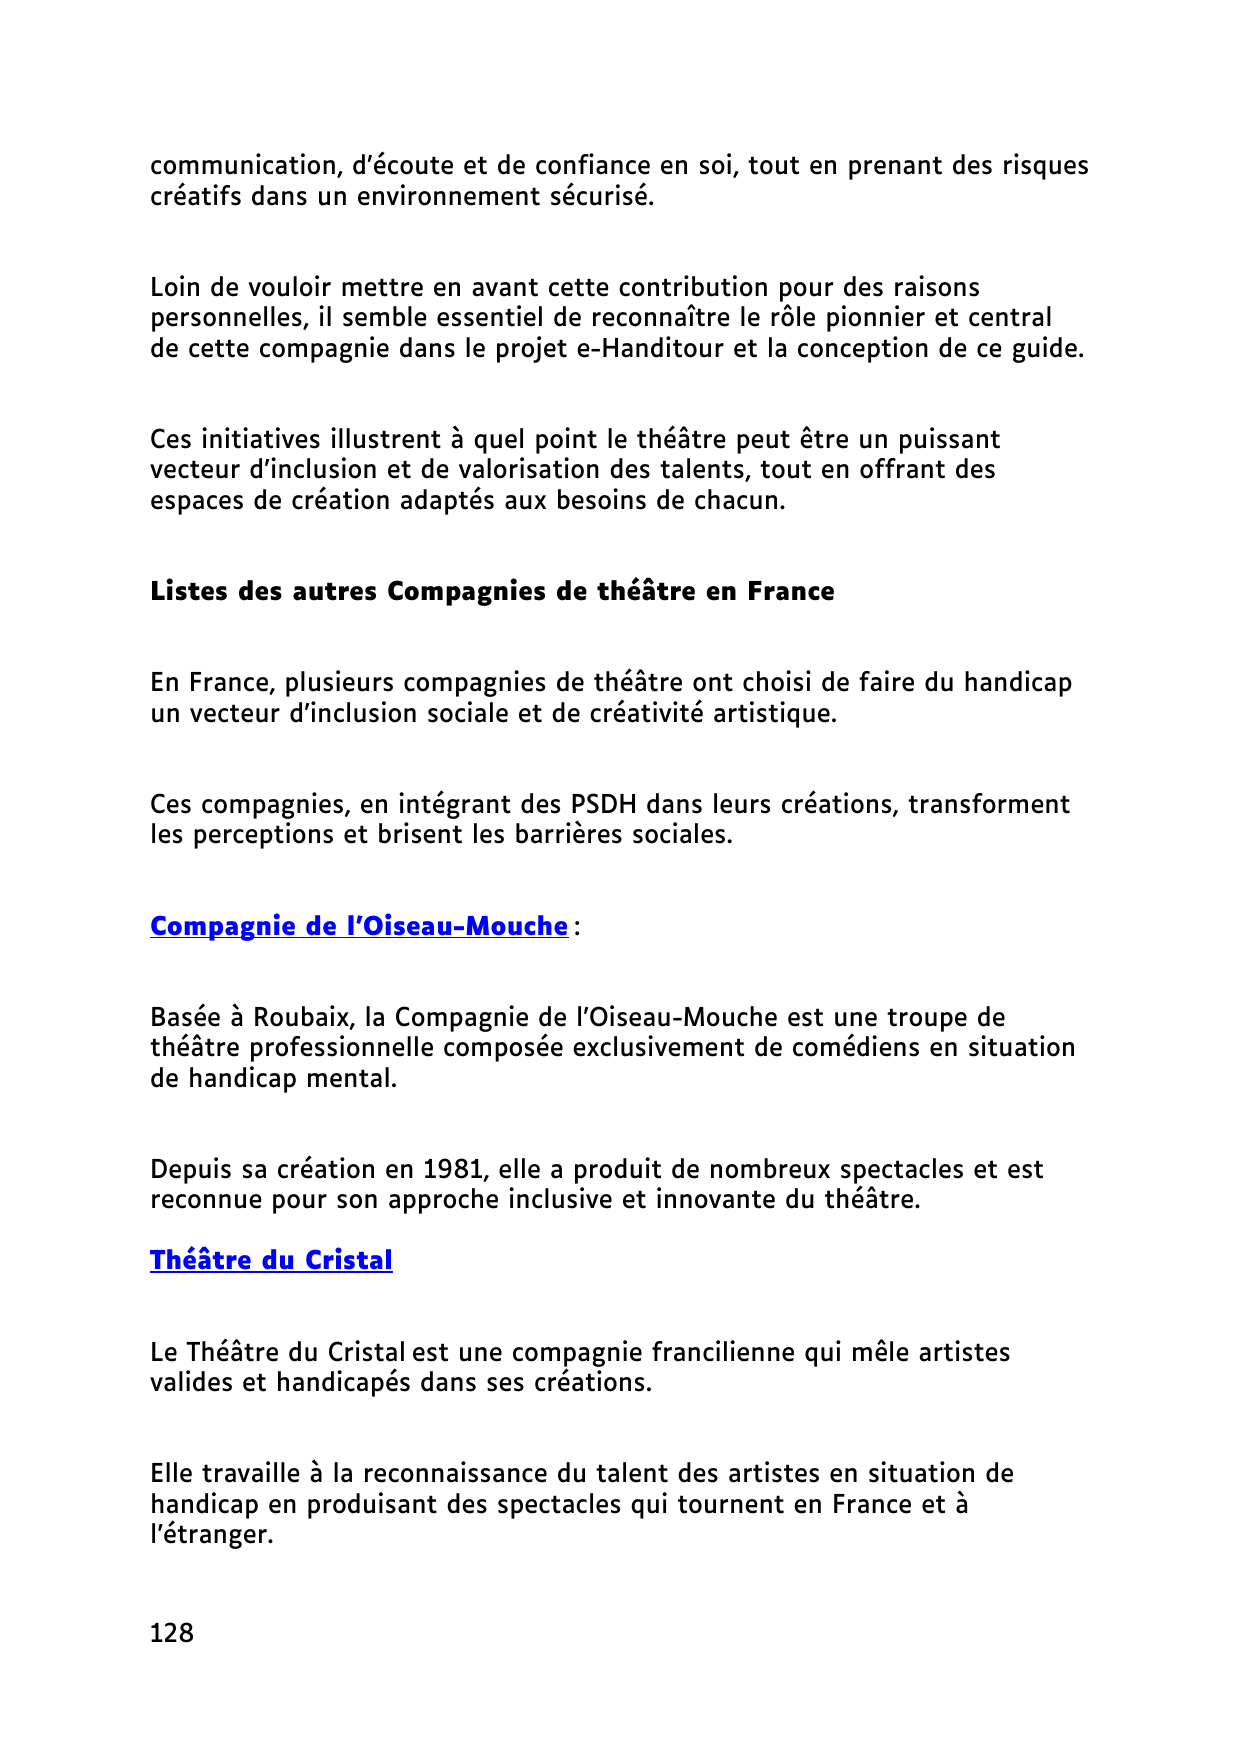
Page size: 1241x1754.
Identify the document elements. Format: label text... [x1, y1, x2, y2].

text Basée à Roubaix, la Compagnie de l’Oiseau-Mouche est une troupe de théâtre professionnelle composée exclusivement de comédiens en situation de handicap mental. [150, 1002, 1090, 1093]
text Listes des autres Compagnies de théâtre en France [150, 576, 1090, 606]
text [150, 150, 1090, 211]
text Ces compagnies, en intégrant des PSDH dans leurs créations, transforment les perceptions et brisent les barrières sociales. [150, 789, 1090, 849]
text En France, plusieurs compagnies de théâtre ont choisi de faire du handicap un vecteur d’inclusion sociale et de créativité artistique. [150, 667, 1090, 728]
text Ces initiatives illustrent à quel point le théâtre peut être un puissant vecteur d’inclusion et de valorisation des talents, tout en offrant des espaces de création adaptés aux besoins de chacun. [150, 424, 1090, 515]
text Le Théâtre du Cristal est une compagnie francilienne qui mêle artistes valides et handicapés dans ses créations. [150, 1336, 1090, 1397]
text Théâtre du Cristal [150, 1245, 1090, 1275]
text Compagnie de l’Oiseau-Mouche : [150, 910, 1090, 941]
text Loin de vouloir mettre en avant cette contribution pour des raisons personnelles, il semble essentiel de reconnaître le rôle pionnier et central de cette compagnie dans le projet e-Handitour et la conception de ce guide. [150, 272, 1090, 363]
text Elle travaille à la reconnaissance du talent des artistes en situation de handicap en produisant des spectacles qui tournent en France et à l’étranger. [150, 1458, 1090, 1549]
text Depuis sa création en 1981, elle a produit de nombreux spectacles et est reconnue pour son approche inclusive et innovante du théâtre. [150, 1154, 1090, 1214]
